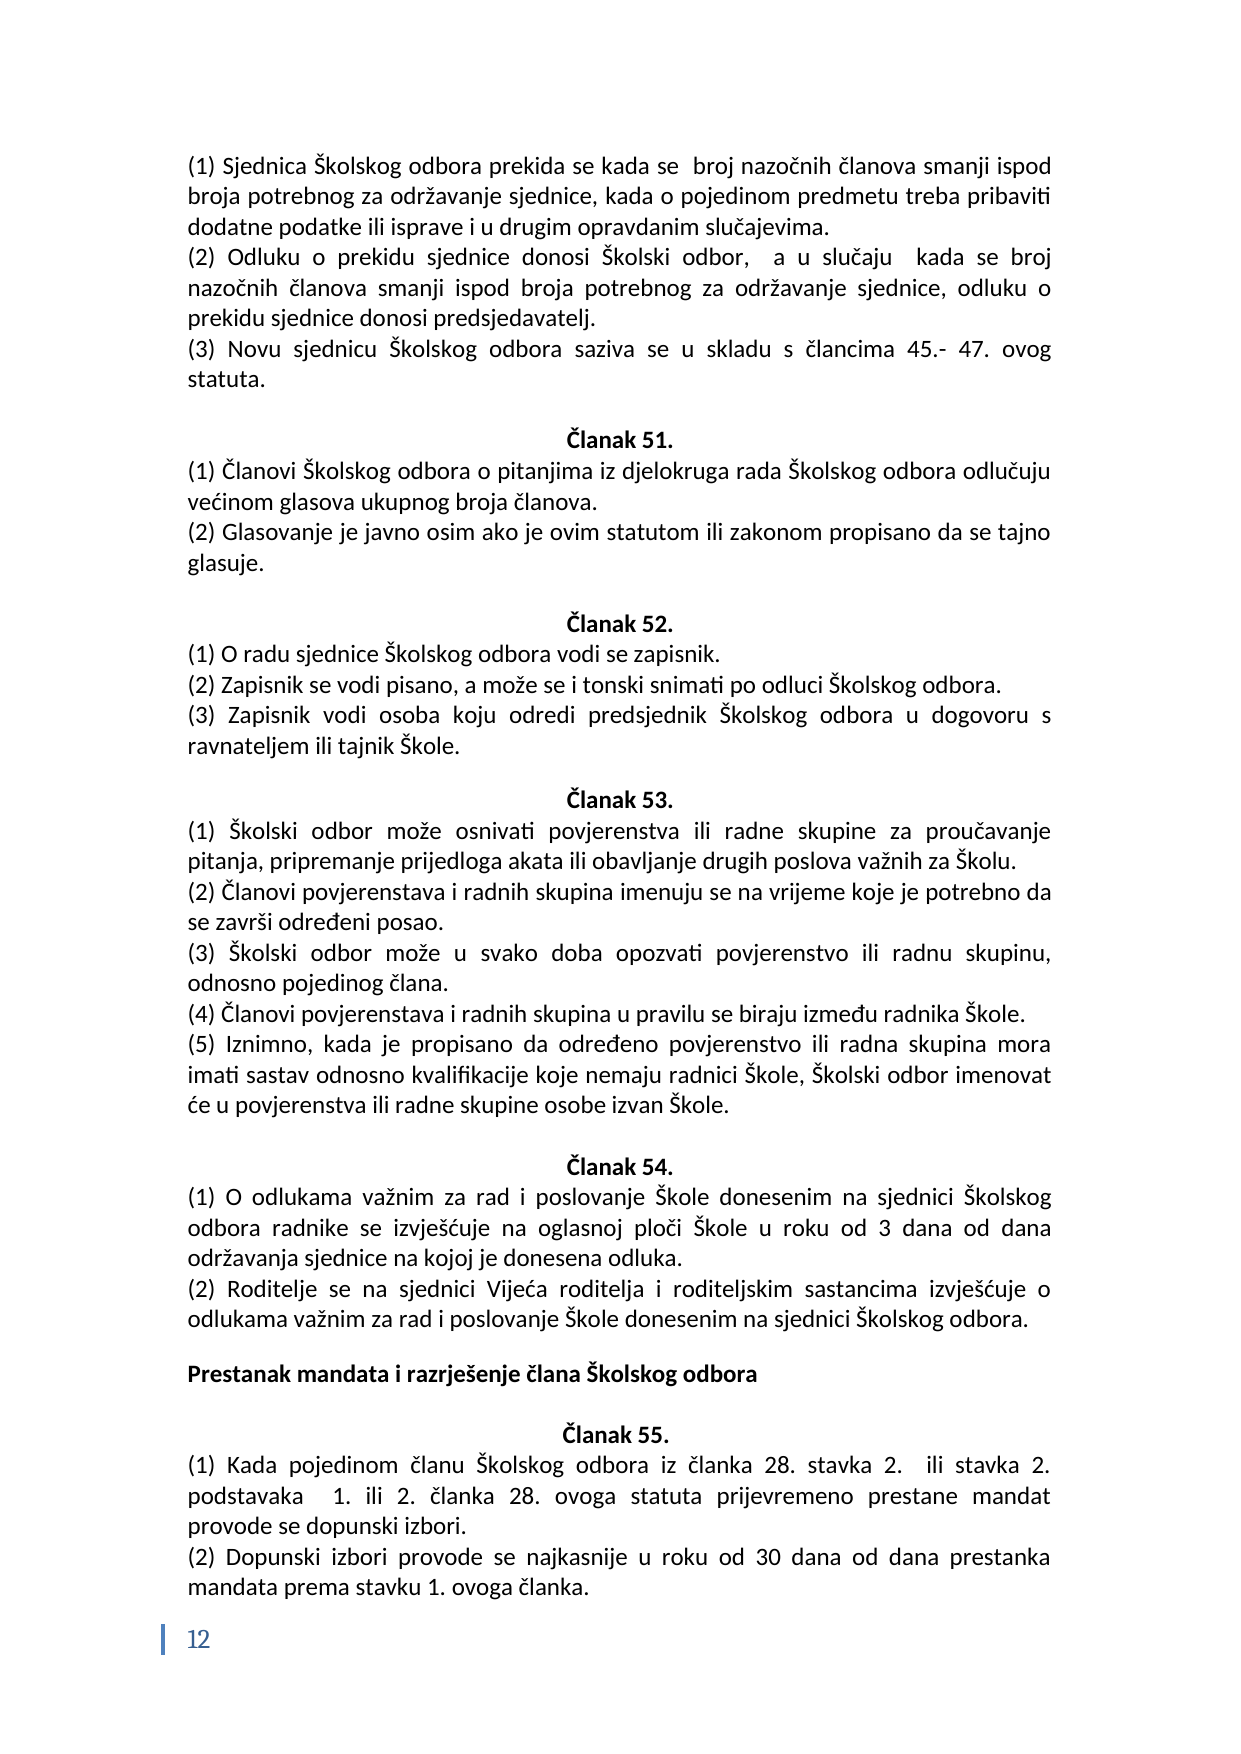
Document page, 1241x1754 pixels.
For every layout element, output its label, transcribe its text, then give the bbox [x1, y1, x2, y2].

text Članak 53. [187, 784, 1053, 815]
text (1) Školski odbor može osnivati povjerenstva ili radne skupine za proučavanje pitanja, pripremanje prijedloga akata ili obavljanje drugih poslova važnih za Školu. [187, 815, 1053, 876]
text (2) Članovi povjerenstava i radnih skupina imenuju se na vrijeme koje je potrebno da se završi određeni posao. [187, 876, 1053, 937]
text Članak 52. [187, 608, 1053, 638]
text (2) Odluku o prekidu sjednice donosi Školski odbor, a u slučaju kada se broj nazočnih članova smanji ispod broja potrebnog za održavanje sjednice, odluku o prekidu sjednice donosi predsjedavatelj. [187, 242, 1053, 333]
text (1) Članovi Školskog odbora o pitanjima iz djelokruga rada Školskog odbora odlučuju većinom glasova ukupnog broja članova. [187, 455, 1053, 516]
text (2) Dopunski izbori provode se najkasnije u roku od 30 dana od dana prestanka mandata prema stavku 1. ovoga članka. [187, 1541, 1053, 1602]
text Prestanak mandata i razrješenje člana Školskog odbora [187, 1358, 1053, 1388]
text Članak 51. [187, 425, 1053, 455]
text (1) Kada pojedinom članu Školskog odbora iz članka 28. stavka 2. ili stavka 2. podstavaka 1. ili 2. članka 28. ovoga statuta prijevremeno prestane mandat provode se dopunski izbori. [187, 1449, 1053, 1541]
text (3) Novu sjednicu Školskog odbora saziva se u skladu s člancima 45.- 47. ovog statuta. [187, 333, 1053, 394]
text (2) Roditelje se na sjednici Vijeća roditelja i roditeljskim sastancima izvješćuje o odlukama važnim za rad i poslovanje Škole donesenim na sjednici Školskog odbora. [187, 1273, 1053, 1334]
text (3) Zapisnik vodi osoba koju odredi predsjednik Školskog odbora u dogovoru s ravnateljem ili tajnik Škole. [187, 699, 1053, 760]
text (3) Školski odbor može u svako doba opozvati povjerenstvo ili radnu skupinu, odnosno pojedinog člana. [187, 937, 1053, 998]
text (2) Glasovanje je javno osim ako je ovim statutom ili zakonom propisano da se tajno glasuje. [187, 516, 1053, 577]
text (1) Sjednica Školskog odbora prekida se kada se broj nazočnih članova smanji ispod broja potrebnog za održavanje sjednice, kada o pojedinom predmetu treba pribaviti dodatne podatke ili isprave i u drugim opravdanim slučajevima. [187, 150, 1053, 242]
text Članak 55. [187, 1419, 1053, 1449]
text (5) Iznimno, kada je propisano da određeno povjerenstvo ili radna skupina mora imati sastav odnosno kvalifikacije koje nemaju radnici Škole, Školski odbor imenovat će u povjerenstva ili radne skupine osobe izvan Škole. [187, 1029, 1053, 1120]
text Članak 54. [187, 1151, 1053, 1181]
text (4) Članovi povjerenstava i radnih skupina u pravilu se biraju između radnika Škole. [187, 998, 1053, 1029]
text (1) O radu sjednice Školskog odbora vodi se zapisnik. [187, 638, 1053, 669]
text (1) O odlukama važnim za rad i poslovanje Škole donesenim na sjednici Školskog odbora radnike se izvješćuje na oglasnoj ploči Škole u roku od 3 dana od dana održavanja sjednice na kojoj je donesena odluka. [187, 1181, 1053, 1273]
text (2) Zapisnik se vodi pisano, a može se i tonski snimati po odluci Školskog odbora. [187, 669, 1053, 699]
